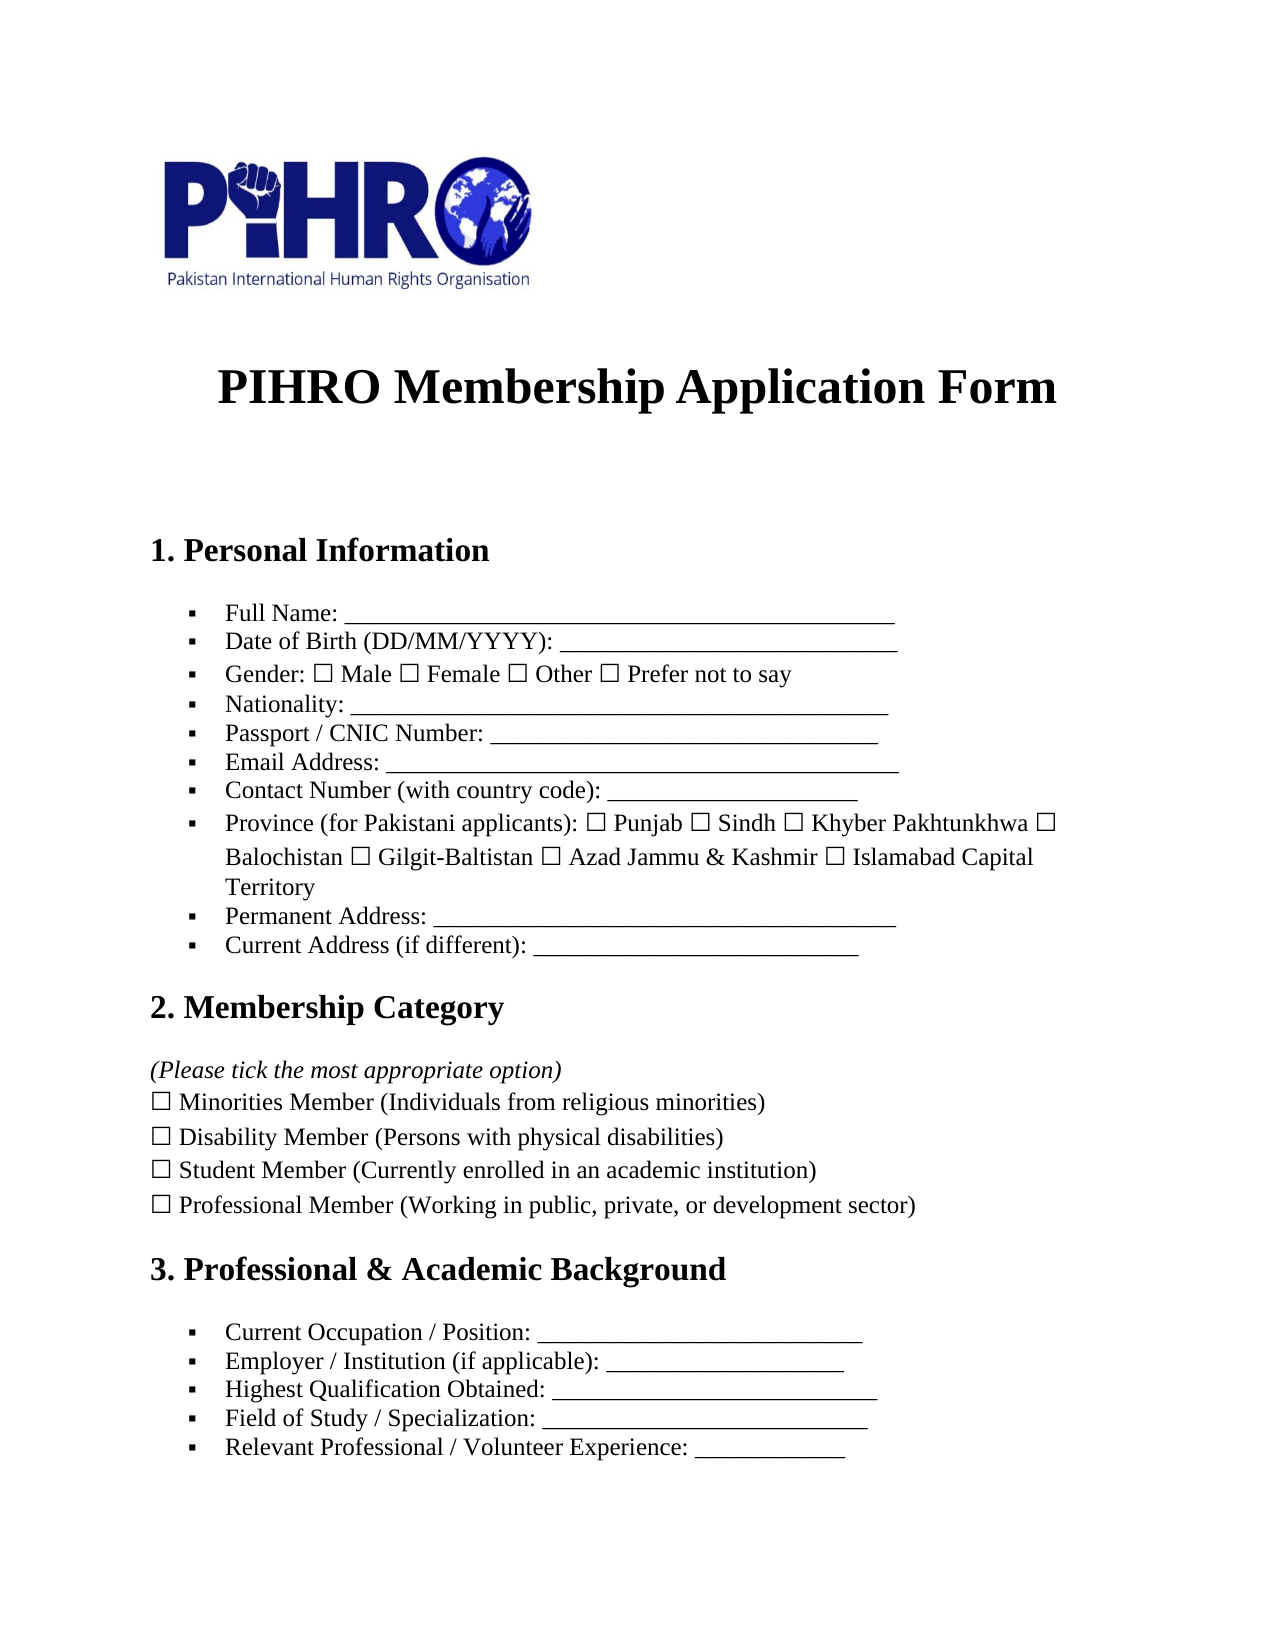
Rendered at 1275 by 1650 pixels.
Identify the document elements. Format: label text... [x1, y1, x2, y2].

text 2. Membership Category [150, 988, 1125, 1026]
list Field of Study / Specialization: __________________________ [187, 1403, 1125, 1432]
text 3. Professional & Academic Background [150, 1249, 1125, 1288]
list Province (for Pakistani applicants): ☐ Punjab ☐ Sindh ☐ Khyber Pakhtunkhwa ☐ Balochistan ☐ Gilgit-Baltistan ☐ Azad Jammu & Kashmir ☐ Islamabad Capital Territory [187, 804, 1125, 901]
text PIHRO Membership Application Form [150, 357, 1125, 414]
list Email Address: _________________________________________ [187, 747, 1125, 776]
list Contact Number (with country code): ____________________ [187, 776, 1125, 804]
text 1. Personal Information [150, 530, 1125, 568]
list Passport / CNIC Number: _______________________________ [187, 718, 1125, 747]
list Permanent Address: _____________________________________ [187, 901, 1125, 930]
text (Please tick the most appropriate option) ☐ Minorities Member (Individuals from religious minorities) ☐ Disability Member (Persons with physical disabilities) ☐ Student Member (Currently enrolled in an academic institution) ☐ Professional Member (Working in public, private, or development sector) [150, 1055, 1125, 1220]
list Relevant Professional / Volunteer Experience: ____________ [187, 1432, 1125, 1461]
list Employer / Institution (if applicable): ___________________ [187, 1346, 1125, 1374]
list Current Address (if different): __________________________ [187, 930, 1125, 959]
picture [150, 150, 545, 299]
list Gender: ☐ Male ☐ Female ☐ Other ☐ Prefer not to say [187, 655, 1125, 689]
list Date of Birth (DD/MM/YYYY): ___________________________ [187, 626, 1125, 655]
list Highest Qualification Obtained: __________________________ [187, 1374, 1125, 1403]
list Nationality: ___________________________________________ [187, 689, 1125, 718]
list Current Occupation / Position: __________________________ [187, 1317, 1125, 1346]
list Full Name: ____________________________________________ [187, 598, 1125, 626]
